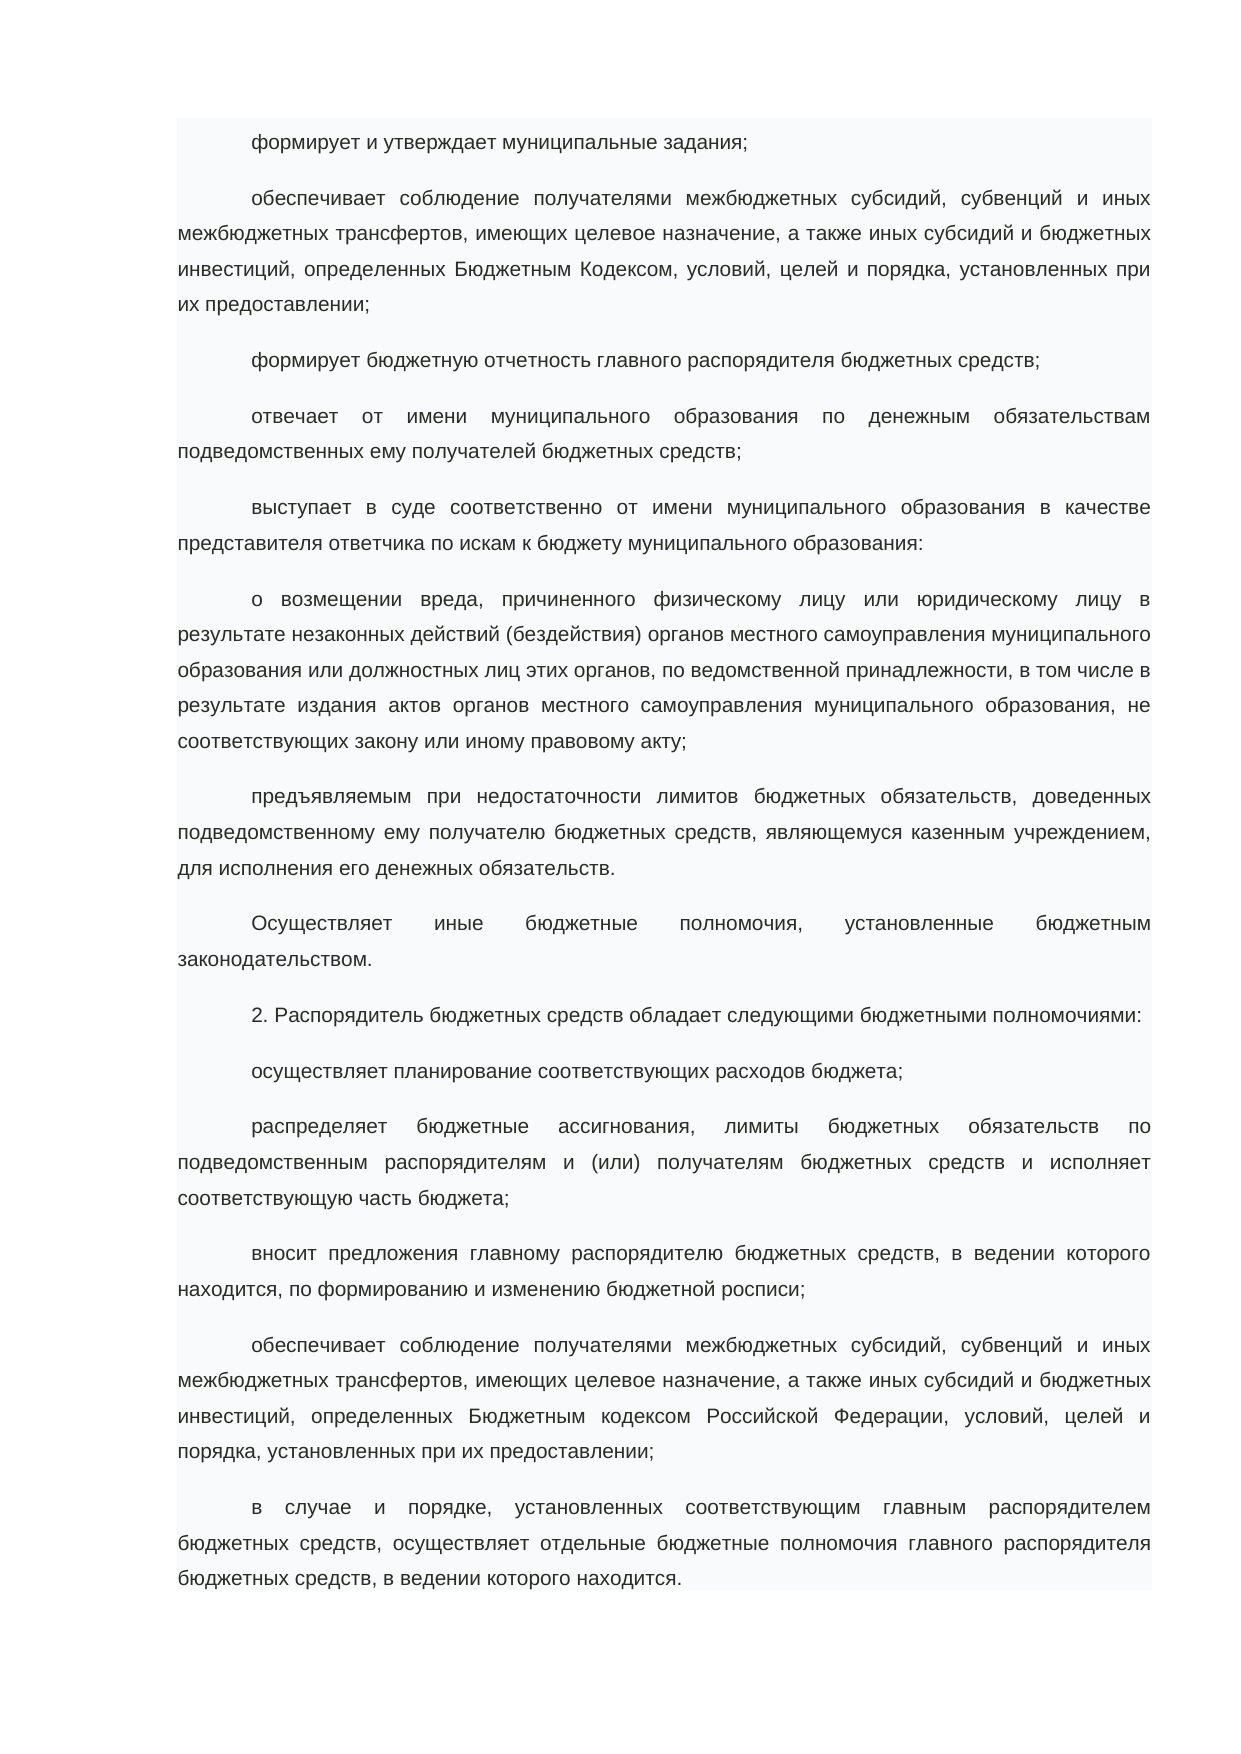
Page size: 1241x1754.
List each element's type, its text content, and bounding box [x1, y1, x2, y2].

text обеспечивает соблюдение получателями межбюджетных субсидий, субвенций и иных межбюджетных трансфертов, имеющих целевое назначение, а также иных субсидий и бюджетных инвестиций, определенных Бюджетным кодексом Российской Федерации, условий, целей и порядка, установленных при их предоставлении; [177, 1321, 1152, 1463]
text формирует и утверждает муниципальные задания; [177, 118, 1152, 154]
text 2. Распорядитель бюджетных средств обладает следующими бюджетными полномочиями: [177, 991, 1152, 1027]
text о возмещении вреда, причиненного физическому лицу или юридическому лицу в результате незаконных действий (бездействия) органов местного самоуправления муниципального образования или должностных лиц этих органов, по ведомственной принадлежности, в том числе в результате издания актов органов местного самоуправления муниципального образования, не соответствующих закону или иному правовому акту; [177, 575, 1152, 752]
text предъявляемым при недостаточности лимитов бюджетных обязательств, доведенных подведомственному ему получателю бюджетных средств, являющемуся казенным учреждением, для исполнения его денежных обязательств. [177, 773, 1152, 879]
text в случае и порядке, установленных соответствующим главным распорядителем бюджетных средств, осуществляет отдельные бюджетные полномочия главного распорядителя бюджетных средств, в ведении которого находится. [177, 1483, 1152, 1590]
text осуществляет планирование соответствующих расходов бюджета; [177, 1047, 1152, 1082]
text распределяет бюджетные ассигнования, лимиты бюджетных обязательств по подведомственным распорядителям и (или) получателям бюджетных средств и исполняет соответствующую часть бюджета; [177, 1103, 1152, 1209]
text отвечает от имени муниципального образования по денежным обязательствам подведомственных ему получателей бюджетных средств; [177, 392, 1152, 463]
text формирует бюджетную отчетность главного распорядителя бюджетных средств; [177, 336, 1152, 372]
text обеспечивает соблюдение получателями межбюджетных субсидий, субвенций и иных межбюджетных трансфертов, имеющих целевое назначение, а также иных субсидий и бюджетных инвестиций, определенных Бюджетным Кодексом, условий, целей и порядка, установленных при их предоставлении; [177, 174, 1152, 316]
text Осуществляет иные бюджетные полномочия, установленные бюджетным законодательством. [177, 900, 1152, 971]
text выступает в суде соответственно от имени муниципального образования в качестве представителя ответчика по искам к бюджету муниципального образования: [177, 483, 1152, 554]
text вносит предложения главному распорядителю бюджетных средств, в ведении которого находится, по формированию и изменению бюджетной росписи; [177, 1229, 1152, 1301]
